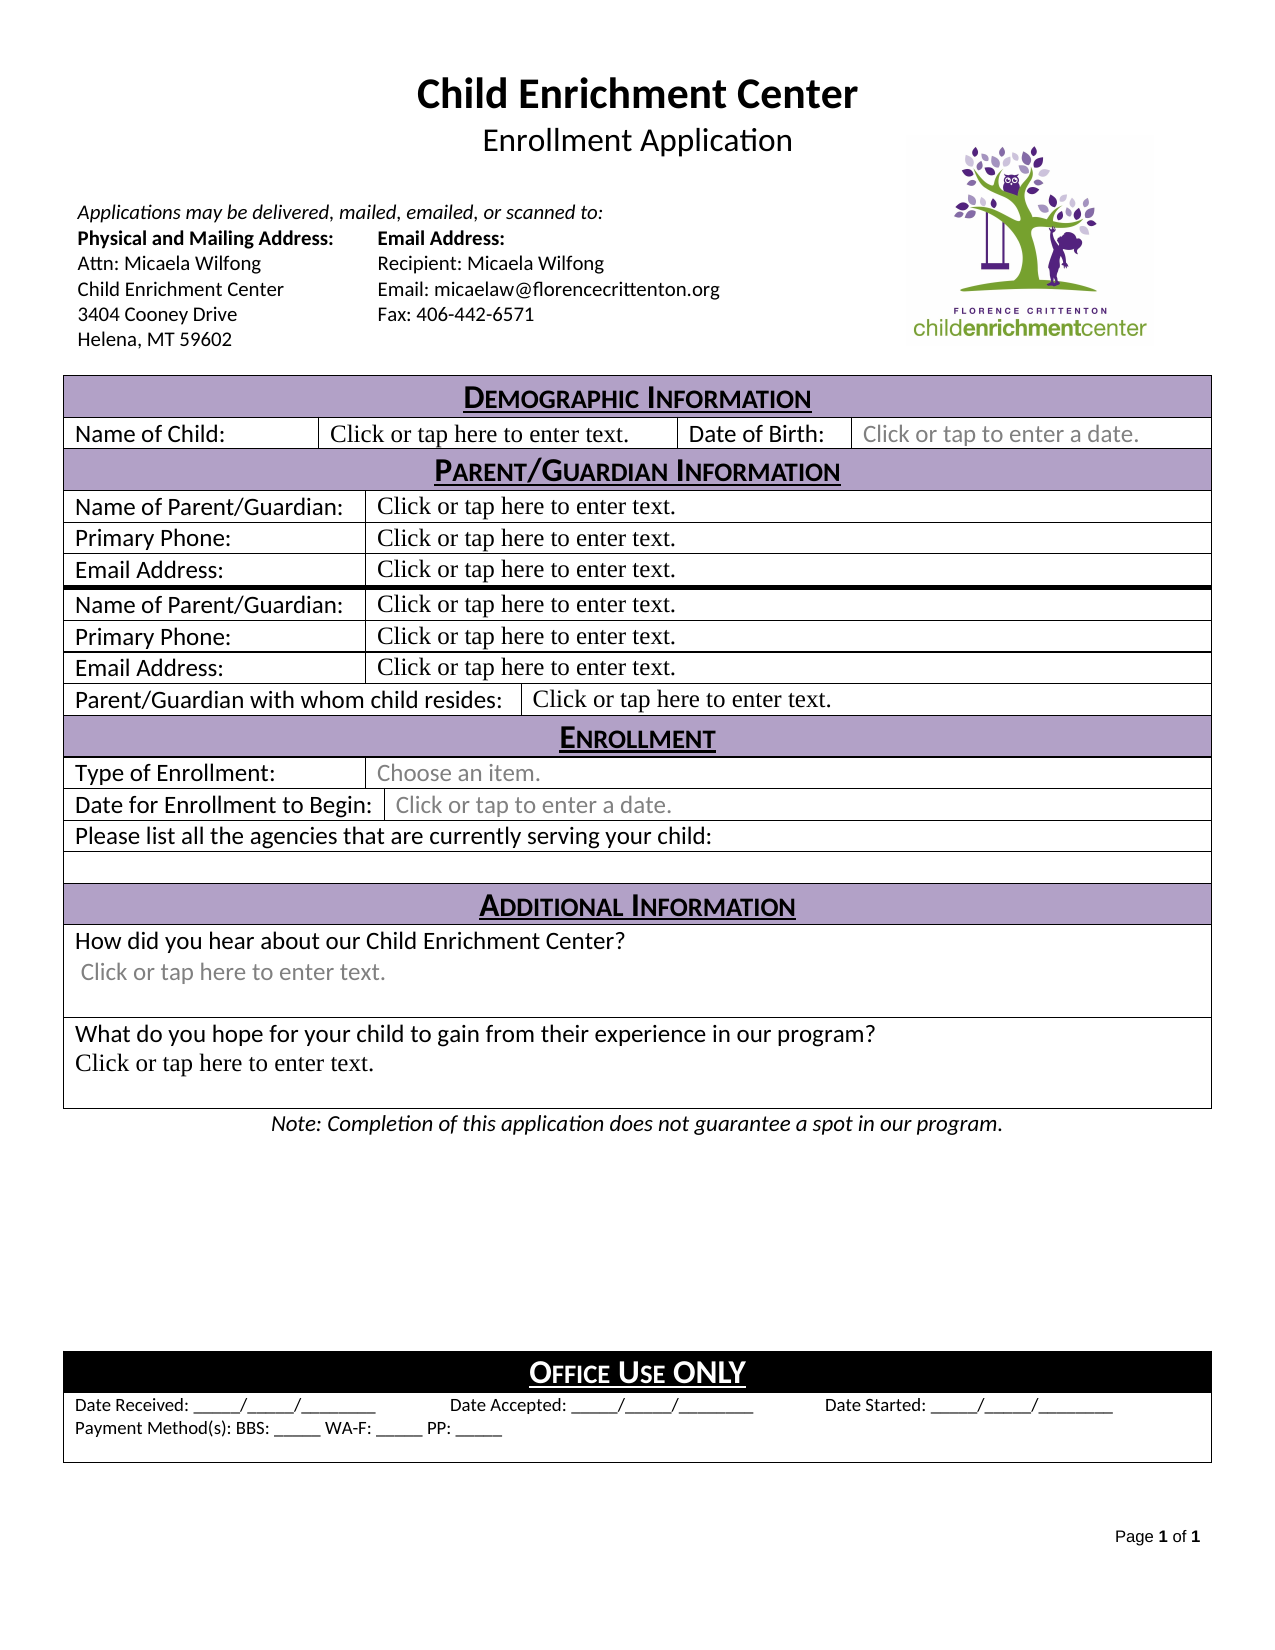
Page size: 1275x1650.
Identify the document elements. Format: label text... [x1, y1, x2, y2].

table_cell Date for Enrollment to Begin: [64, 789, 384, 819]
picture [905, 135, 1155, 346]
table_cell Please list all the agencies that are currently serving your child: [64, 821, 1211, 851]
table_cell Date Received: _____/_____/________ Date Accepted: _____/_____/________ Date Started: _____/_____/________ Payment Method(s): BBS: _____ WA-F: _____ PP: _____ [64, 1393, 1211, 1462]
table_cell Enrollment [64, 716, 1211, 756]
table_cell Name of Parent/Guardian: [64, 590, 365, 620]
table_cell What do you hope for your child to gain from their experience in our program? [64, 1018, 1211, 1108]
table_cell Name of Child: [64, 418, 318, 448]
table_cell Primary Phone: [64, 523, 365, 553]
table_cell Parent/Guardian with whom child resides: [64, 684, 521, 714]
text Note: Completion of this application does not guarantee a spot in our program. [75, 1109, 1200, 1137]
table_cell [366, 758, 1211, 788]
table_cell Email Address: [64, 554, 365, 585]
table_cell Primary Phone: [64, 621, 365, 651]
table_cell [64, 852, 1211, 883]
table_cell Date of Birth: [678, 418, 851, 448]
table_cell Email Address: [64, 653, 365, 683]
table_header Office Use ONLY [64, 1352, 1211, 1392]
table_header Demographic Information [64, 376, 1211, 417]
table_cell Parent/Guardian Information [64, 449, 1211, 490]
table_cell Additional Information [64, 884, 1211, 924]
table_cell How did you hear about our Child Enrichment Center? [64, 925, 1211, 1017]
table_cell Name of Parent/Guardian: [64, 491, 365, 522]
table_cell Type of Enrollment: [64, 758, 365, 788]
